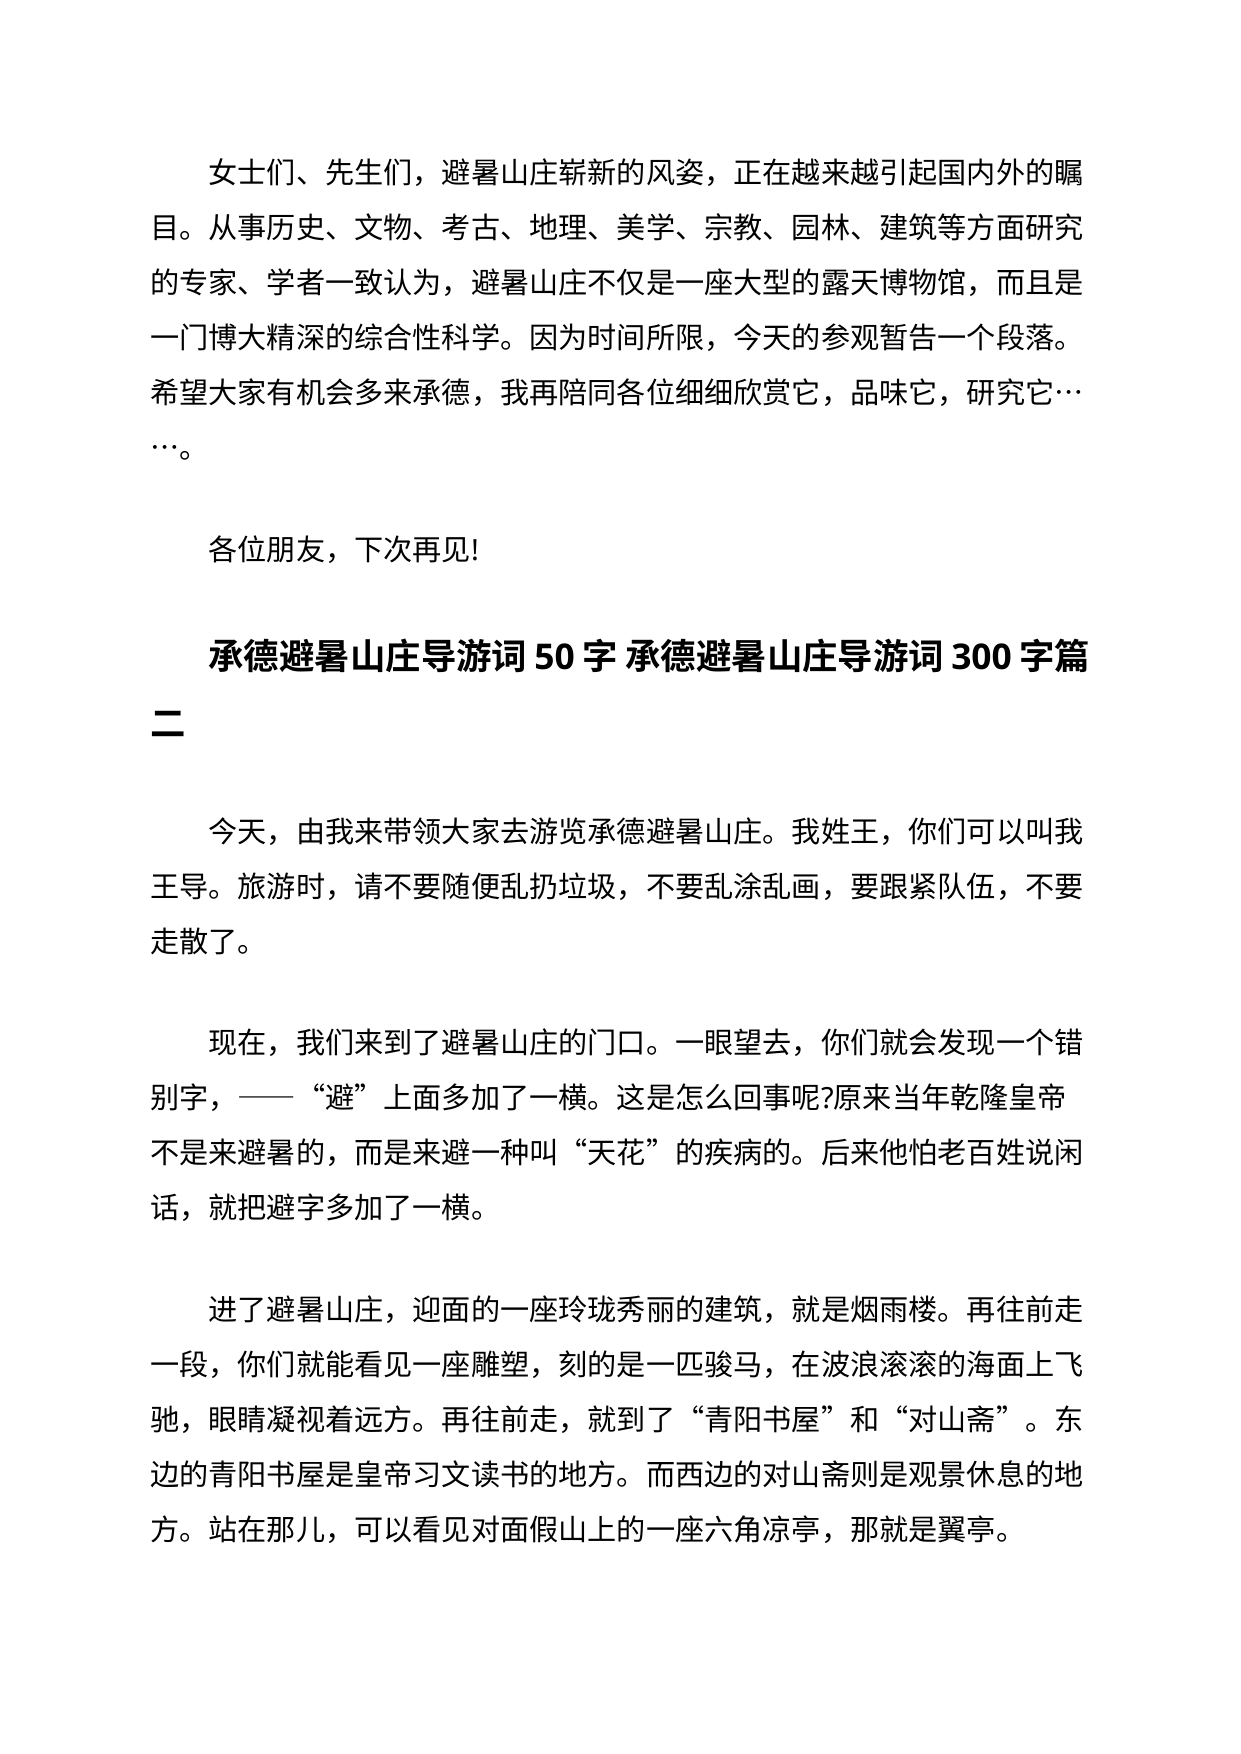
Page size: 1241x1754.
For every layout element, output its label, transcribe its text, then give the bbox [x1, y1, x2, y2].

text 各位朋友，下次再见! [150, 526, 1090, 569]
text 今天，由我来带领大家去游览承德避暑山庄。我姓王，你们可以叫我王导。旅游时，请不要随便乱扔垃圾，不要乱涂乱画，要跟紧队伍，不要走散了。 [150, 808, 1090, 960]
text 女士们、先生们，避暑山庄崭新的风姿，正在越来越引起国内外的瞩目。从事历史、文物、考古、地理、美学、宗教、园林、建筑等方面研究的专家、学者一致认为，避暑山庄不仅是一座大型的露天博物馆，而且是一门博大精深的综合性科学。因为时间所限，今天的参观暂告一个段落。希望大家有机会多来承德，我再陪同各位细细欣赏它，品味它，研究它……。 [150, 150, 1090, 467]
text 现在，我们来到了避暑山庄的门口。一眼望去，你们就会发现一个错别字，——“避”上面多加了一横。这是怎么回事呢?原来当年乾隆皇帝不是来避暑的，而是来避一种叫“天花”的疾病的。后来他怕老百姓说闲话，就把避字多加了一横。 [150, 1020, 1090, 1227]
text 承德避暑山庄导游词50字 承德避暑山庄导游词300字篇二 [150, 628, 1090, 746]
text 进了避暑山庄，迎面的一座玲珑秀丽的建筑，就是烟雨楼。再往前走一段，你们就能看见一座雕塑，刻的是一匹骏马，在波浪滚滚的海面上飞驰，眼睛凝视着远方。再往前走，就到了“青阳书屋”和“对山斋”。东边的青阳书屋是皇帝习文读书的地方。而西边的对山斋则是观景休息的地方。站在那儿，可以看见对面假山上的一座六角凉亭，那就是翼亭。 [150, 1286, 1090, 1548]
